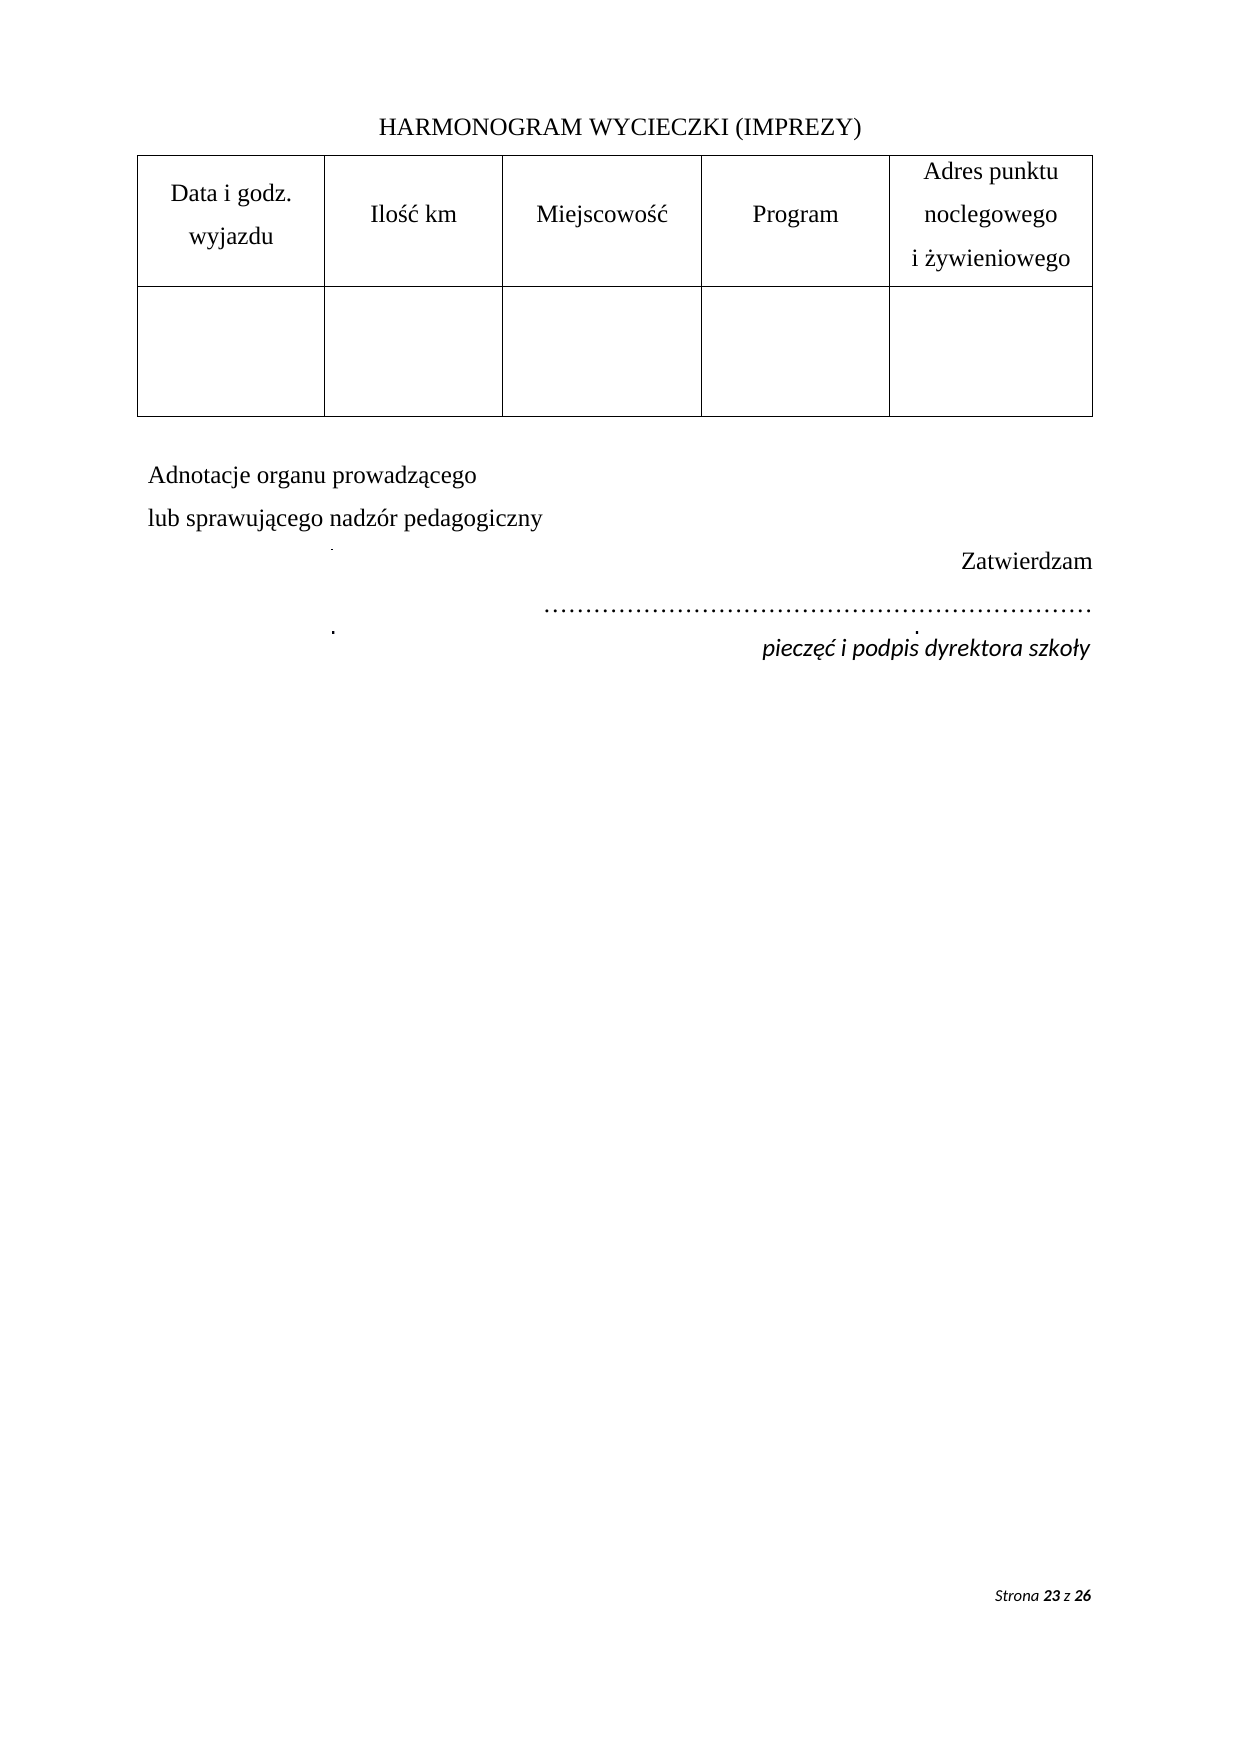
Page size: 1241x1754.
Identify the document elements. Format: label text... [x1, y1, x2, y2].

table_header Miejscowość [503, 156, 701, 286]
table_header Adres punktu noclegowego i żywieniowego [890, 156, 1092, 286]
table_cell [138, 287, 324, 416]
text Harmonogram wycieczki (imprezy) [148, 112, 1092, 141]
text Zatwierdzam [148, 546, 1092, 575]
table_header Data i godz. wyjazdu [138, 156, 324, 286]
text Adnotacje organu prowadzącego [148, 460, 1092, 489]
text pieczęć i podpis dyrektora szkoły [148, 633, 1092, 663]
text lub sprawującego nadzór pedagogiczny [148, 503, 1092, 532]
table_header Ilość km [325, 156, 502, 286]
table_header Program [702, 156, 889, 286]
text ………………………………………………………… [148, 589, 1092, 618]
table_cell [702, 287, 889, 416]
table_cell [325, 287, 502, 416]
table_cell [503, 287, 701, 416]
table_cell [890, 287, 1092, 416]
